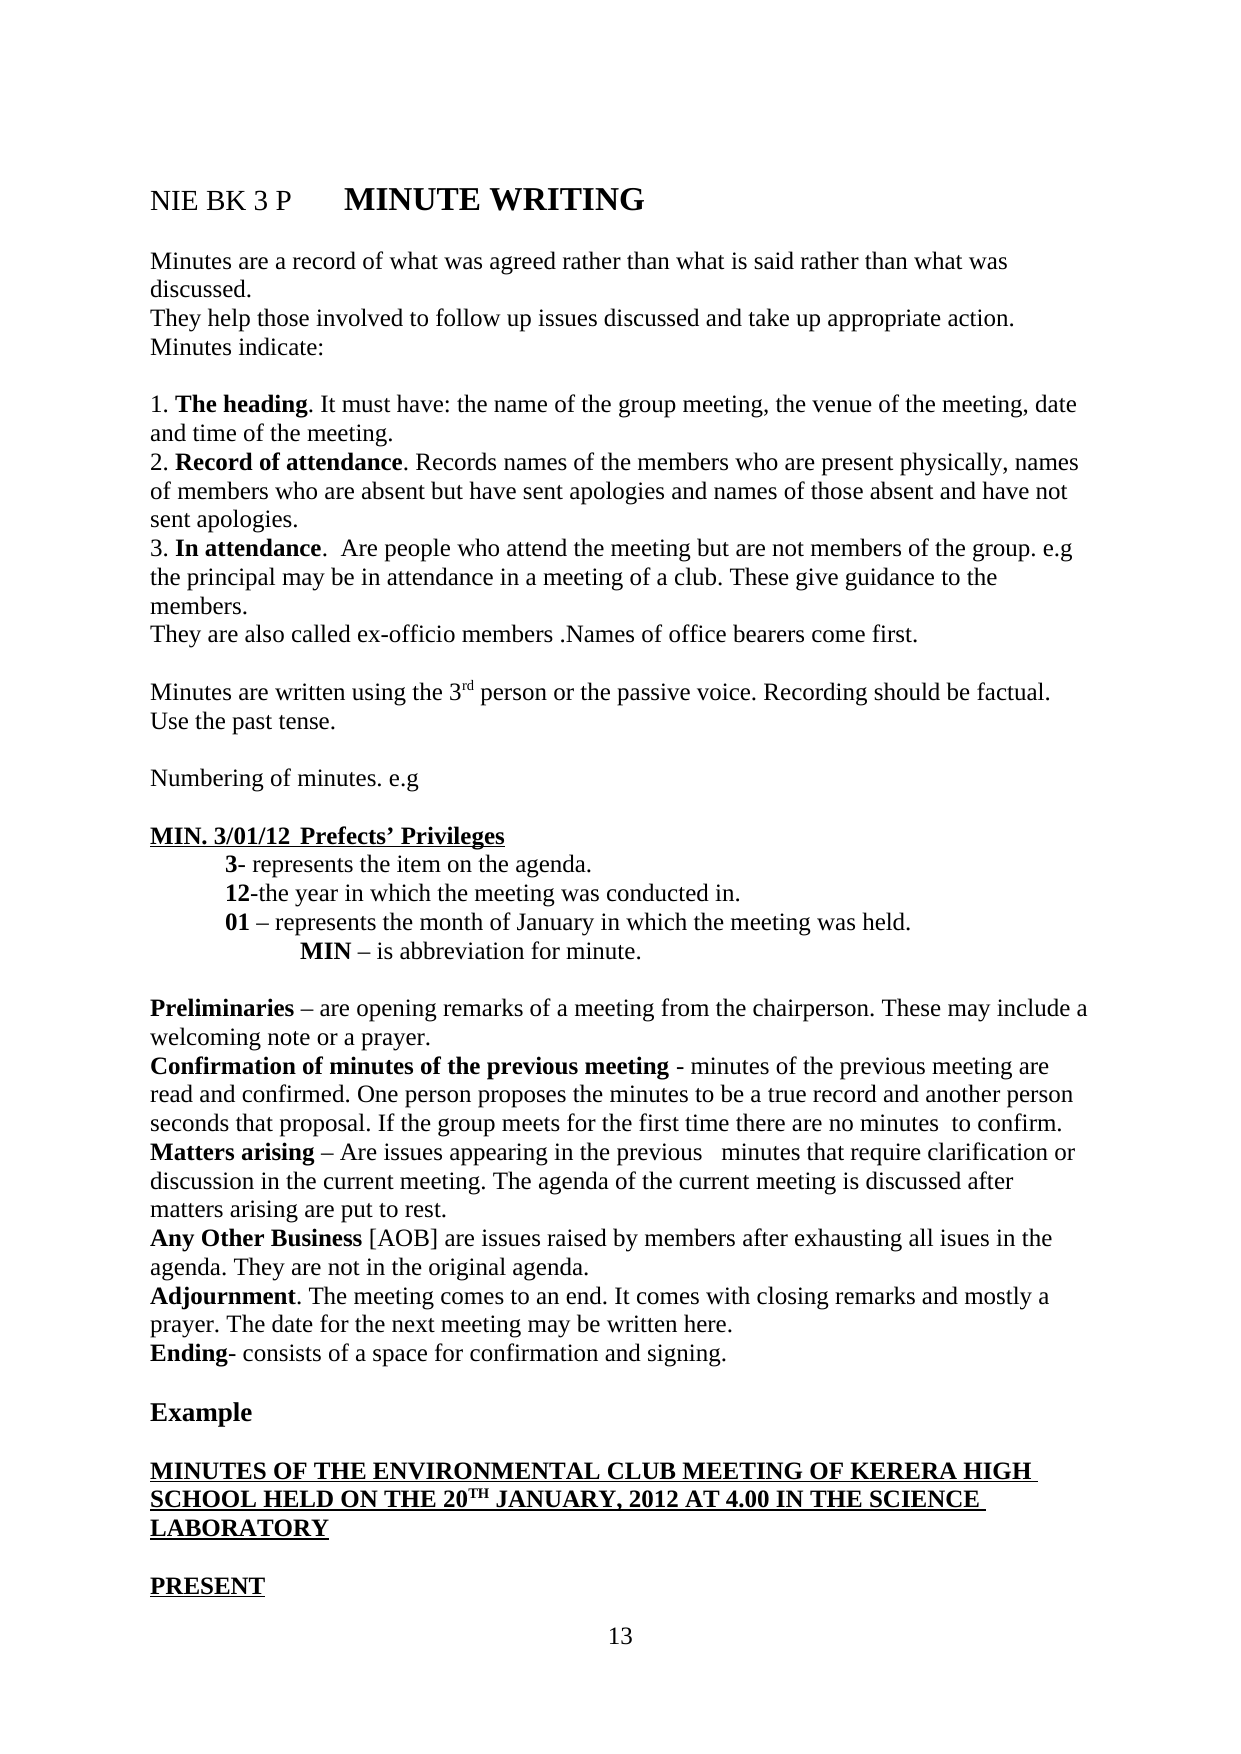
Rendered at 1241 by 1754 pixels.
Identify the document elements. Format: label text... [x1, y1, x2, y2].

text Example [150, 1396, 1090, 1427]
text Minutes are written using the 3rd person or the passive voice. Recording should be factual. Use the past tense. [150, 677, 1090, 734]
text MINUTES OF THE ENVIRONMENTAL CLUB MEETING OF KERERA HIGH SCHOOL HELD ON THE 20TH JANUARY, 2012 AT 4.00 IN THE SCIENCE LABORATORY [150, 1456, 1090, 1542]
text 3. In attendance. Are people who attend the meeting but are not members of the group. e.g the principal may be in attendance in a meeting of a club. These give guidance to the members. [150, 533, 1090, 619]
text Adjournment. The meeting comes to an end. It comes with closing remarks and mostly a prayer. The date for the next meeting may be written here. [150, 1281, 1090, 1338]
text 01 – represents the month of January in which the meeting was held. MIN – is abbreviation for minute. [150, 907, 1090, 964]
text Confirmation of minutes of the previous meeting - minutes of the previous meeting are read and confirmed. One person proposes the minutes to be a true record and another person seconds that proposal. If the group meets for the first time there are no minutes to confirm. [150, 1051, 1090, 1137]
text Preliminaries – are opening remarks of a meeting from the chairperson. These may include a welcoming note or a prayer. [150, 993, 1090, 1051]
text Minutes are a record of what was agreed rather than what is said rather than what was discussed. [150, 246, 1090, 303]
text Matters arising – Are issues appearing in the previous minutes that require clarification or discussion in the current meeting. The agenda of the current meeting is discussed after matters arising are put to rest. [150, 1137, 1090, 1223]
text Numbering of minutes. e.g [150, 763, 1090, 792]
text Ending- consists of a space for confirmation and signing. [150, 1338, 1090, 1367]
text Any Other Business [AOB] are issues raised by members after exhausting all isues in the agenda. They are not in the original agenda. [150, 1223, 1090, 1281]
text 12-the year in which the meeting was conducted in. [150, 878, 1090, 907]
text They are also called ex-officio members .Names of office bearers come first. [150, 619, 1090, 648]
text PRESENT [150, 1571, 1090, 1599]
text 1. The heading. It must have: the name of the group meeting, the venue of the meeting, date and time of the meeting. [150, 389, 1090, 447]
text MIN. 3/01/12 Prefects’ Privileges [150, 821, 1090, 849]
text 2. Record of attendance. Records names of the members who are present physically, names of members who are absent but have sent apologies and names of those absent and have not sent apologies. [150, 447, 1090, 533]
text Minutes indicate: [150, 332, 1090, 361]
text NIE BK 3 P MINUTE WRITING [150, 179, 1090, 217]
text They help those involved to follow up issues discussed and take up appropriate action. [150, 303, 1090, 332]
text 3- represents the item on the agenda. [150, 849, 1090, 878]
